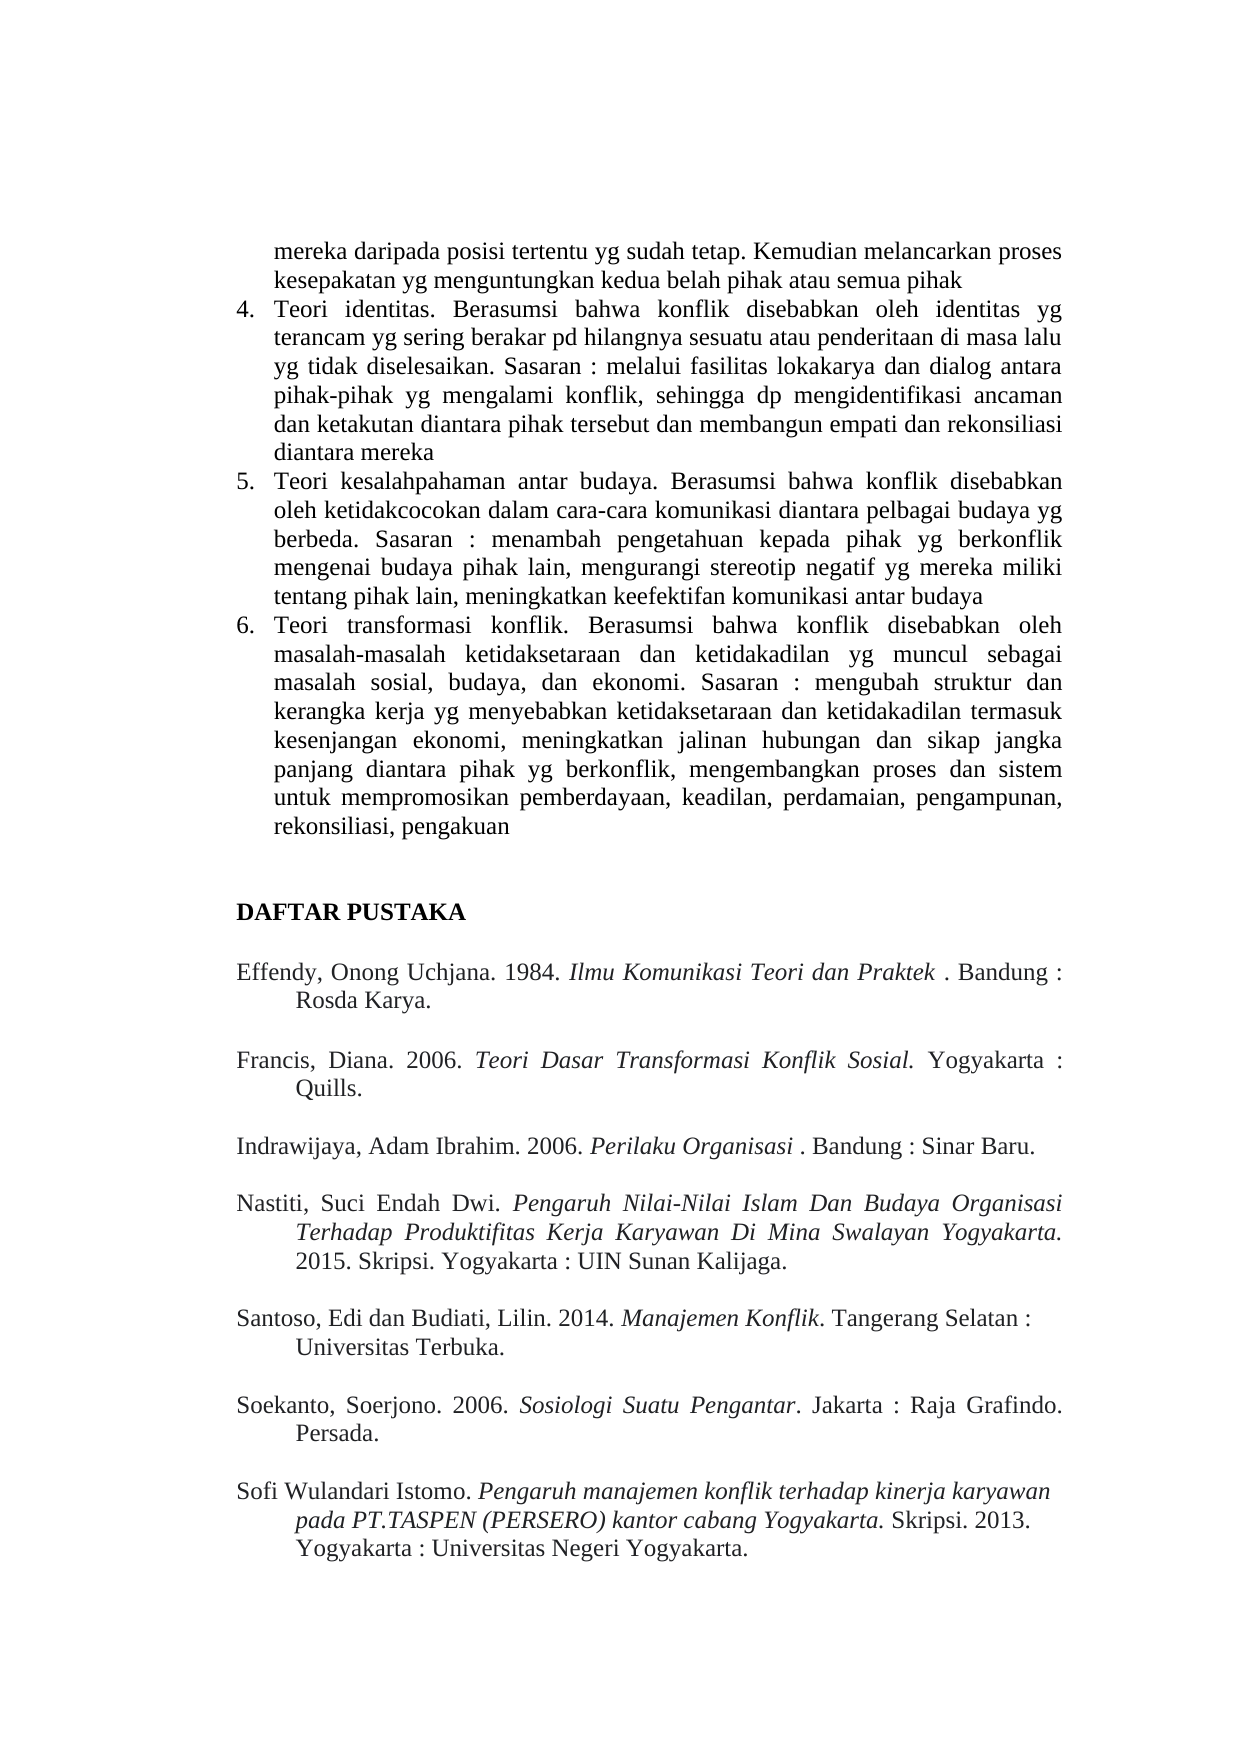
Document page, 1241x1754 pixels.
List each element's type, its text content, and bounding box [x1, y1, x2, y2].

text Yogyakarta : Universitas Negeri Yogyakarta. [295, 1533, 1063, 1562]
text Santoso, Edi dan Budiati, Lilin. 2014. Manajemen Konflik. Tangerang Selatan : [236, 1303, 1063, 1332]
text pada PT.TASPEN (PERSERO) kantor cabang Yogyakarta. Skripsi. 2013. [295, 1505, 1063, 1533]
list Teori transformasi konflik. Berasumsi bahwa konflik disebabkan oleh masalah-masalah ketidaksetaraan dan ketidakadilan yg muncul sebagai masalah sosial, budaya, dan ekonomi. Sasaran : mengubah struktur dan kerangka kerja yg menyebabkan ketidaksetaraan dan ketidakadilan termasuk kesenjangan ekonomi, meningkatkan jalinan hubungan dan sikap jangka panjang diantara pihak yg berkonflik, mengembangkan proses dan sistem untuk mempromosikan pemberdayaan, keadilan, perdamaian, pengampunan, rekonsiliasi, pengakuan [236, 610, 1063, 840]
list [236, 236, 1063, 294]
text Effendy, Onong Uchjana. 1984. Ilmu Komunikasi Teori dan Praktek . Bandung : Rosda Karya. [236, 957, 1063, 1014]
text DAFTAR PUSTAKA [236, 897, 1063, 926]
text Francis, Diana. 2006. Teori Dasar Transformasi Konflik Sosial. Yogyakarta : Quills. [236, 1045, 1063, 1102]
text Indrawijaya, Adam Ibrahim. 2006. Perilaku Organisasi . Bandung : Sinar Baru. [236, 1131, 1063, 1160]
text Universitas Terbuka. [295, 1332, 1063, 1361]
text Soekanto, Soerjono. 2006. Sosiologi Suatu Pengantar. Jakarta : Raja Grafindo. Persada. [236, 1390, 1063, 1447]
text Sofi Wulandari Istomo. Pengaruh manajemen konflik terhadap kinerja karyawan [236, 1476, 1063, 1505]
list Teori identitas. Berasumsi bahwa konflik disebabkan oleh identitas yg terancam yg sering berakar pd hilangnya sesuatu atau penderitaan di masa lalu yg tidak diselesaikan. Sasaran : melalui fasilitas lokakarya dan dialog antara pihak-pihak yg mengalami konflik, sehingga dp mengidentifikasi ancaman dan ketakutan diantara pihak tersebut dan membangun empati dan rekonsiliasi diantara mereka [236, 294, 1063, 466]
list Teori kesalahpahaman antar budaya. Berasumsi bahwa konflik disebabkan oleh ketidakcocokan dalam cara-cara komunikasi diantara pelbagai budaya yg berbeda. Sasaran : menambah pengetahuan kepada pihak yg berkonflik mengenai budaya pihak lain, mengurangi stereotip negatif yg mereka miliki tentang pihak lain, meningkatkan keefektifan komunikasi antar budaya [236, 466, 1063, 610]
text Nastiti, Suci Endah Dwi. Pengaruh Nilai-Nilai Islam Dan Budaya Organisasi Terhadap Produktifitas Kerja Karyawan Di Mina Swalayan Yogyakarta. 2015. Skripsi. Yogyakarta : UIN Sunan Kalijaga. [236, 1188, 1063, 1275]
